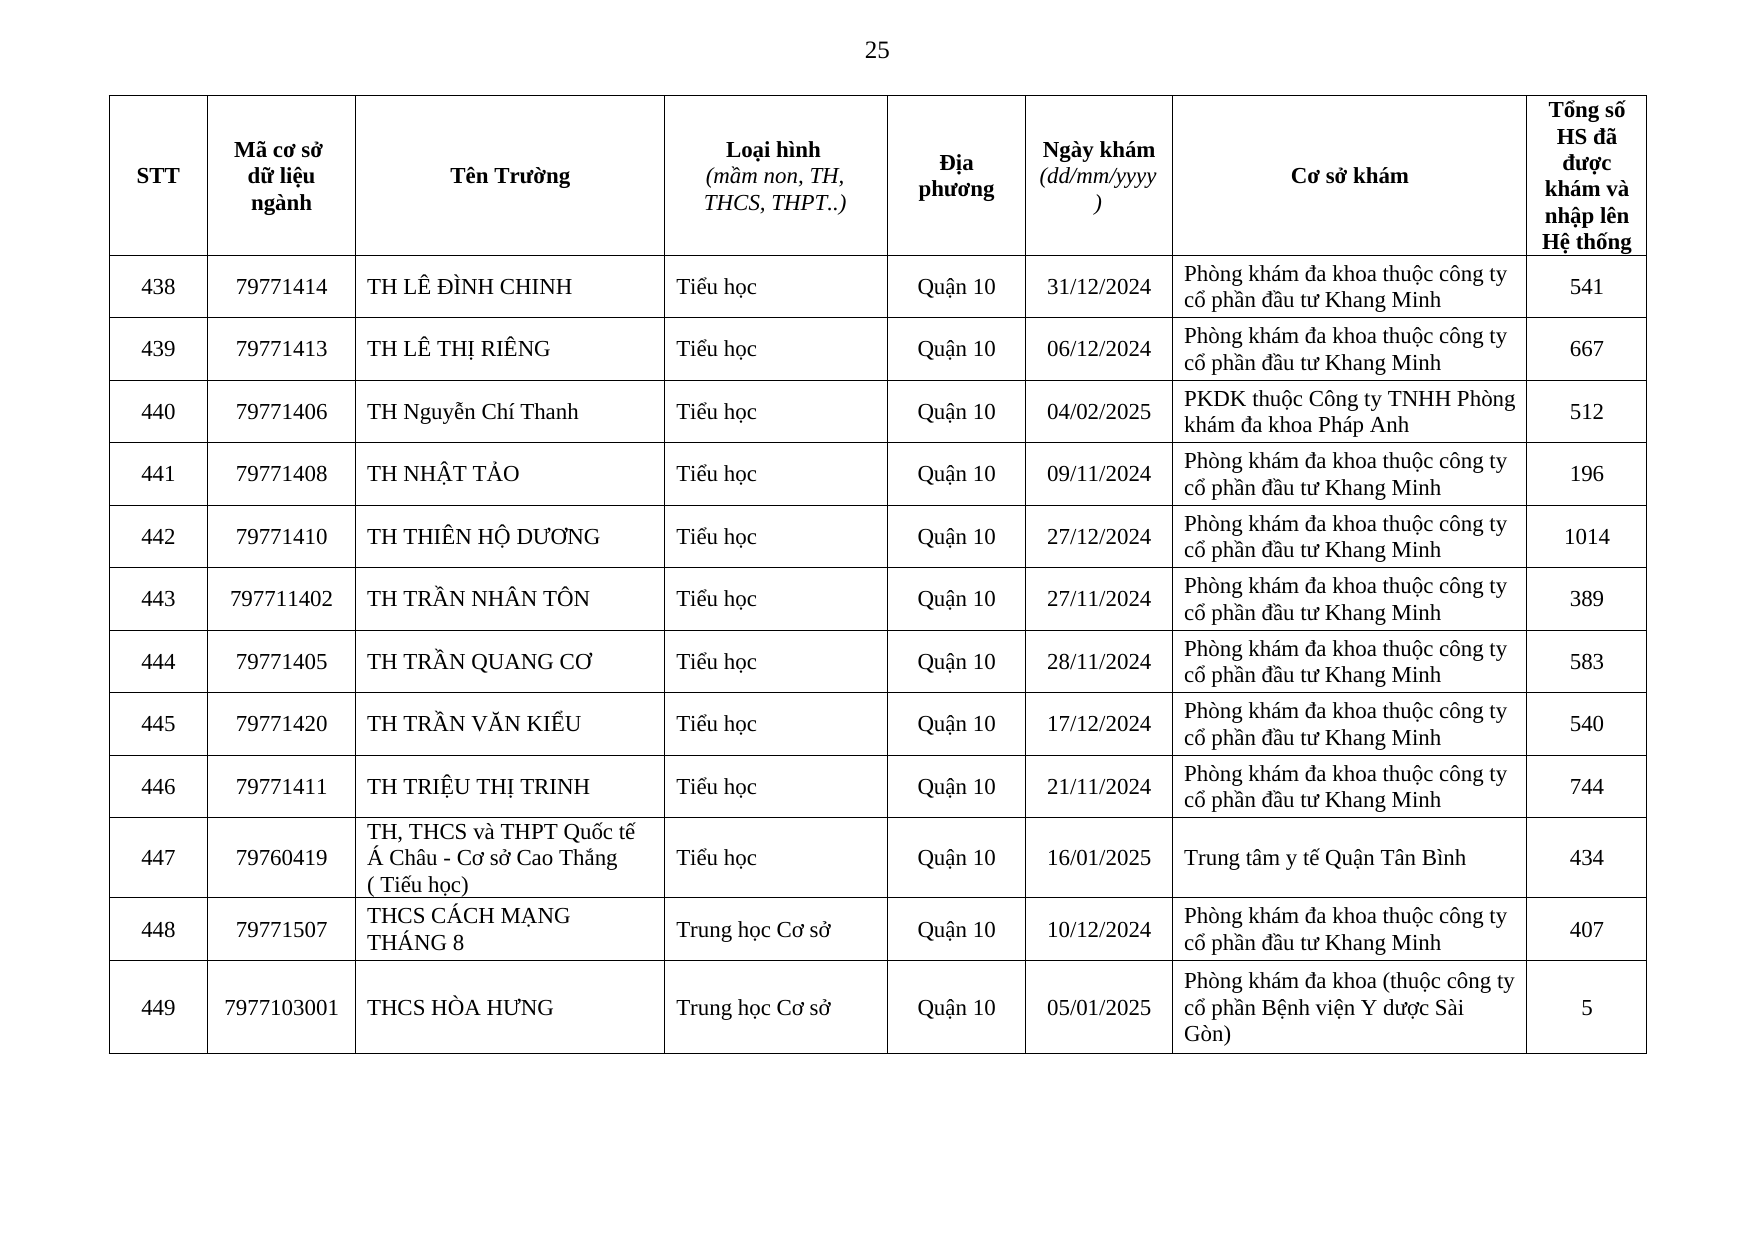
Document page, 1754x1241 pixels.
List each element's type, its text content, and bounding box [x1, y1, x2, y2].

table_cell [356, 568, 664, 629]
table_header Tổng số HS đã được khám và nhập lên Hệ thống [1527, 96, 1646, 254]
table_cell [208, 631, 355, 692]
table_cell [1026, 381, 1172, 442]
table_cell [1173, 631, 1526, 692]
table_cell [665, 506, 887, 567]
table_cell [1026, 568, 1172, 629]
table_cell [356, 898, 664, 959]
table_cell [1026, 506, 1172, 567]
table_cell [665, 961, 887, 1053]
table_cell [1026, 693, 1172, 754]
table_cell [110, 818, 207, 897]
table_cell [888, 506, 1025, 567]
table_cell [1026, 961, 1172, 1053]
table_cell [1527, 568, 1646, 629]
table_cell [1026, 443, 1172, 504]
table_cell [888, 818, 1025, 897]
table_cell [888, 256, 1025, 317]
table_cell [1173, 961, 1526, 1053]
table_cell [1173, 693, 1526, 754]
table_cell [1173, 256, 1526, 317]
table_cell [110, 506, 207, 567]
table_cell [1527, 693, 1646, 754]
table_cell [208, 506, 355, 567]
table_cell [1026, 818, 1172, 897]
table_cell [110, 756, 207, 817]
table_header Mã cơ sở dữ liệu ngành [208, 96, 355, 254]
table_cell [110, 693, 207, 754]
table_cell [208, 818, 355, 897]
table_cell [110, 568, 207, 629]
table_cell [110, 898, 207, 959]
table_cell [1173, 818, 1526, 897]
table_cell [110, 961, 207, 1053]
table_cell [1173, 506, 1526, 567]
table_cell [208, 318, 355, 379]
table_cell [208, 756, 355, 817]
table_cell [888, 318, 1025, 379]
table_header Địa phương [888, 96, 1025, 254]
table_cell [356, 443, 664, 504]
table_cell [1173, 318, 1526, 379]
table_header STT [110, 96, 207, 254]
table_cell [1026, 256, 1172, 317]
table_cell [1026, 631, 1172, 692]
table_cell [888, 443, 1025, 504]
table_header Cơ sở khám [1173, 96, 1526, 254]
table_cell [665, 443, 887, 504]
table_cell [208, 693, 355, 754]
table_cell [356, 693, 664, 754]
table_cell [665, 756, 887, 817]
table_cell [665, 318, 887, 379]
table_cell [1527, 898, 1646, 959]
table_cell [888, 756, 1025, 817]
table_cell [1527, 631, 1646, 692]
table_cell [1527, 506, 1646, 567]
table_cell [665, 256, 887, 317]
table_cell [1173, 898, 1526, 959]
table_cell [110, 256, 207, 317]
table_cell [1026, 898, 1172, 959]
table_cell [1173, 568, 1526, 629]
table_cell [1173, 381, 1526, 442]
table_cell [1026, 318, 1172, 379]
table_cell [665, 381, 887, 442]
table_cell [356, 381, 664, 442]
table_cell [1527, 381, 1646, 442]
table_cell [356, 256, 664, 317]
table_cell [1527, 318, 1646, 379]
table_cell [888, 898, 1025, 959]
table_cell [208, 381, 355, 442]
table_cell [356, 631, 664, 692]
table_header Ngày khám (dd/mm/yyyy) [1026, 96, 1172, 254]
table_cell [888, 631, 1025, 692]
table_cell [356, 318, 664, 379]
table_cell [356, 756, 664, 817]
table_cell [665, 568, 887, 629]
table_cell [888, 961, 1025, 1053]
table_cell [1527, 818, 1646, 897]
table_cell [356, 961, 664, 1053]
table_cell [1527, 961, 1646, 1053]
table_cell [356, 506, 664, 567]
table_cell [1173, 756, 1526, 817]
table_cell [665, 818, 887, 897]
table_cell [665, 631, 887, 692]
table_header Tên Trường [356, 96, 664, 254]
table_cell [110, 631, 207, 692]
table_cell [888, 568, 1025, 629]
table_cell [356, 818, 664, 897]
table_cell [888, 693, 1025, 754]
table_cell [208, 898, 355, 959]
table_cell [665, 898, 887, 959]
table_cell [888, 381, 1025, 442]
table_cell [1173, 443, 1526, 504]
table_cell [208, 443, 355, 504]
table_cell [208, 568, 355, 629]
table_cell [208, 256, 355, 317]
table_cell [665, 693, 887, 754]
table_header Loại hình (mầm non, TH, THCS, THPT..) [665, 96, 887, 254]
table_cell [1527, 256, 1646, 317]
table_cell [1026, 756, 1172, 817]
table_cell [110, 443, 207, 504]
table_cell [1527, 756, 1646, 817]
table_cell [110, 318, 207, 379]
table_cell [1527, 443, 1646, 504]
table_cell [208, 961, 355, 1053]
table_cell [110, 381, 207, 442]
